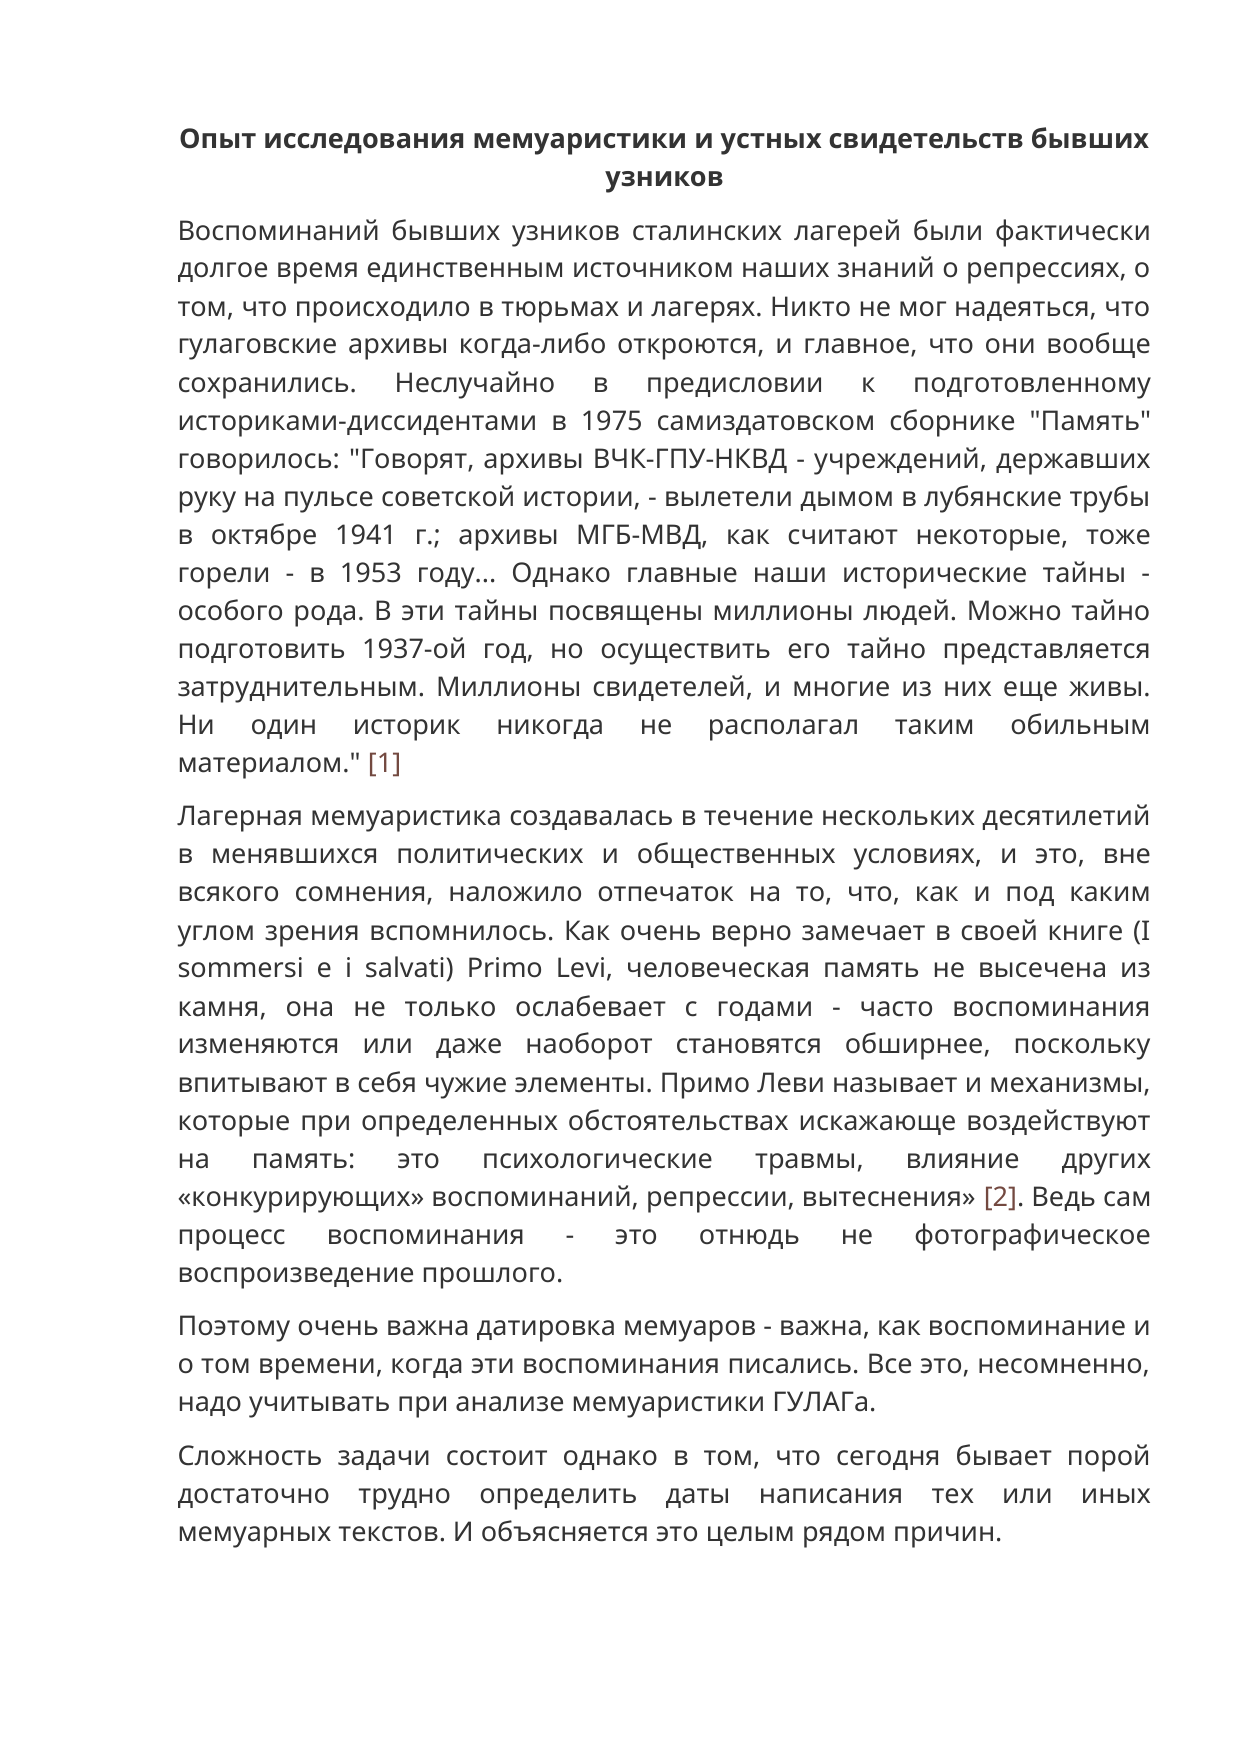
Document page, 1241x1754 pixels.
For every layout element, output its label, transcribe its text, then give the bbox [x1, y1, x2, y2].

text Поэтому очень важна датировка мемуаров - важна, как воспоминание и о том времени, когда эти воспоминания писались. Все это, несомненно, надо учитывать при анализе мемуаристики ГУЛАГа. [177, 1306, 1152, 1420]
text Опыт исследования мемуаристики и устных свидетельств бывших узников [177, 118, 1152, 194]
text Лагерная мемуаристика создавалась в течение нескольких десятилетий в менявшихся политических и общественных условиях, и это, вне всякого сомнения, наложило отпечаток на то, что, как и под каким углом зрения вспомнилось. Как очень верно замечает в своей книге (I sommersi e i salvati) Primo Levi, человеческая память не высечена из камня, она не только ослабевает с годами - часто воспоминания изменяются или даже наоборот становятся обширнее, поскольку впитывают в себя чужие элементы. Примо Леви называет и механизмы, которые при определенных обстоятельствах искажающе воздействуют на память: это психологические травмы, влияние других «конкурирующих» воспоминаний, репрессии, вытеснения» [2]. Ведь сам процесс воспоминания - это отнюдь не фотографическое воспроизведение прошлого. [177, 796, 1152, 1290]
text Воспоминаний бывших узников сталинских лагерей были фактически долгое время единственным источником наших знаний о репрессиях‚ о том, что происходило в тюрьмах и лагерях. Никто не мог надеяться, что гулаговские архивы когда-либо откроются, и главное, что они вообще сохранились. Неслучайно в предисловии к подготовленному историками-диссидентами в 1975 самиздатовском сборнике "Память" говорилось: "Говорят, архивы ВЧК-ГПУ-НКВД - учреждений, державших руку на пульсе советской истории, - вылетели дымом в лубянские трубы в октябре 1941 г.; архивы МГБ-МВД, как считают некоторые, тоже горели - в 1953 году... Однако главные наши исторические тайны - особого рода. В эти тайны посвящены миллионы людей. Можно тайно подготовить 1937-ой год, но осуществить его тайно представляется затруднительным. Миллионы свидетелей, и многие из них еще живы. Ни один историк никогда не располагал таким обильным материалом." [1] [177, 210, 1152, 780]
text Сложность задачи состоит однако в том, что сегодня бывает порой достаточно трудно определить даты написания тех или иных мемуарных текстов. И объясняется это целым рядом причин. [177, 1435, 1152, 1549]
